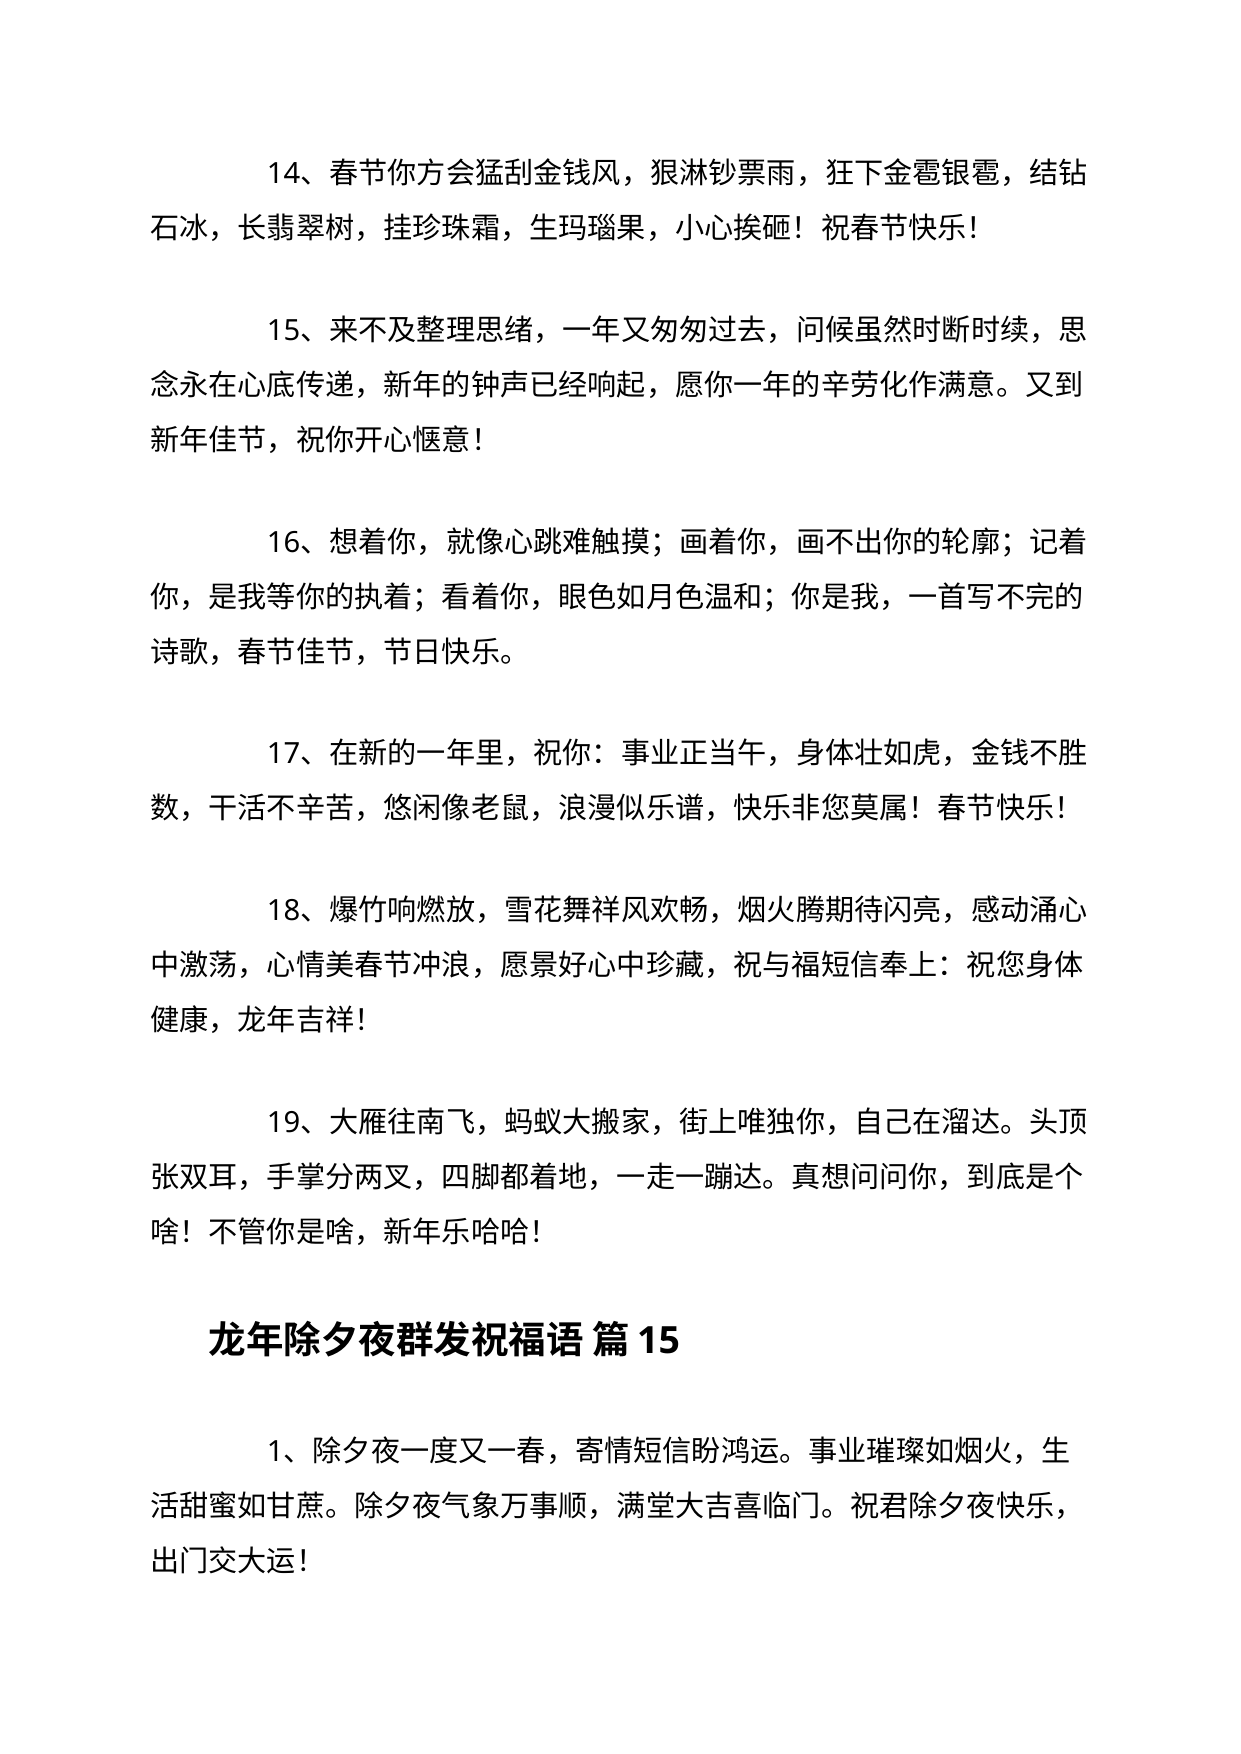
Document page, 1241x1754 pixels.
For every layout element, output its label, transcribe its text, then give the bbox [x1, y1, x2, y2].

text 17、在新的一年里，祝你：事业正当午，身体壮如虎，金钱不胜数，干活不辛苦，悠闲像老鼠，浪漫似乐谱，快乐非您莫属！春节快乐！ [150, 730, 1090, 827]
text 14、春节你方会猛刮金钱风，狠淋钞票雨，狂下金雹银雹，结钻石冰，长翡翠树，挂珍珠霜，生玛瑙果，小心挨砸！祝春节快乐！ [150, 150, 1090, 247]
text 16、想着你，就像心跳难触摸；画着你，画不出你的轮廓；记着你，是我等你的执着；看着你，眼色如月色温和；你是我，一首写不完的诗歌，春节佳节，节日快乐。 [150, 518, 1090, 671]
text 龙年除夕夜群发祝福语 篇15 [150, 1310, 1090, 1365]
text 1、除夕夜一度又一春，寄情短信盼鸿运。事业璀璨如烟火，生活甜蜜如甘蔗。除夕夜气象万事顺，满堂大吉喜临门。祝君除夕夜快乐，出门交大运！ [150, 1428, 1090, 1580]
text 18、爆竹响燃放，雪花舞祥风欢畅，烟火腾期待闪亮，感动涌心中激荡，心情美春节冲浪，愿景好心中珍藏，祝与福短信奉上：祝您身体健康，龙年吉祥！ [150, 887, 1090, 1039]
text 19、大雁往南飞，蚂蚁大搬家，街上唯独你，自己在溜达。头顶张双耳，手掌分两叉，四脚都着地，一走一蹦达。真想问问你，到底是个啥！不管你是啥，新年乐哈哈！ [150, 1098, 1090, 1251]
text 15、来不及整理思绪，一年又匆匆过去，问候虽然时断时续，思念永在心底传递，新年的钟声已经响起，愿你一年的辛劳化作满意。又到新年佳节，祝你开心惬意！ [150, 307, 1090, 459]
